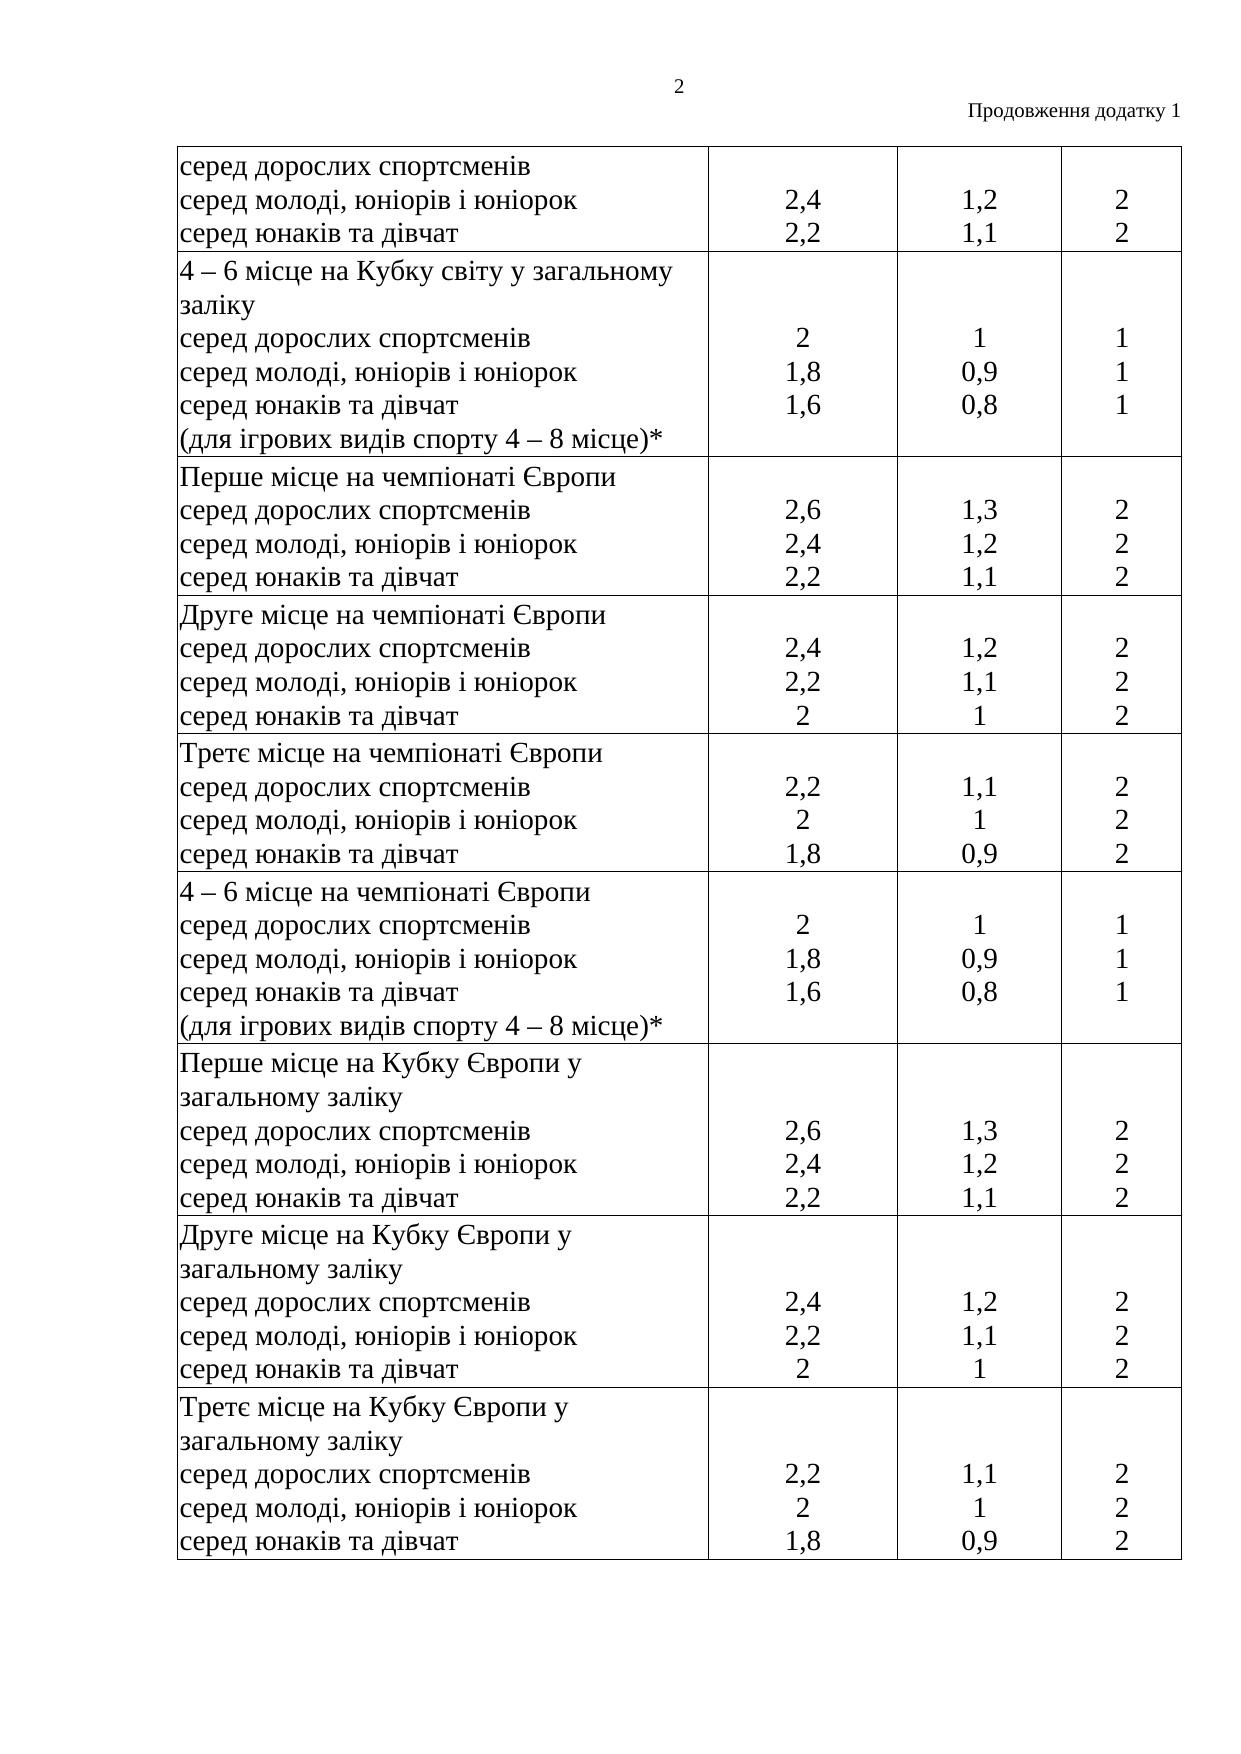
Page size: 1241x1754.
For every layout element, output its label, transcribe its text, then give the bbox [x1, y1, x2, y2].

table_cell 2,2 2 1,8 [709, 1388, 897, 1559]
table_cell 1,1 1 0,9 [898, 734, 1061, 871]
table_cell 1,3 1,2 1,1 [898, 1044, 1061, 1215]
table_cell 2,2 2 1,8 [709, 734, 897, 871]
table_cell 1 1 1 [1062, 872, 1181, 1043]
table_cell 2 2 2 [1062, 596, 1181, 733]
table_cell 1,3 1,2 1,1 [898, 147, 1061, 251]
table_cell 2,6 2,4 2,2 [709, 457, 897, 594]
table_cell 2 2 2 [1062, 147, 1181, 251]
table_cell 1,3 1,2 1,1 [898, 457, 1061, 594]
table_cell 1 0,9 0,8 [898, 872, 1061, 1043]
table_cell 2 2 2 [1062, 1216, 1181, 1387]
table_cell Перше місце на Кубку Європи у загальному заліку серед дорослих спортсменів серед молоді, юніорів і юніорок серед юнаків та дівчат [178, 1044, 708, 1215]
table_cell 2 2 2 [1062, 457, 1181, 594]
table_cell 2,6 2,4 2,2 [709, 147, 897, 251]
table_cell Третє місце на Кубку Європи у загальному заліку серед дорослих спортсменів серед молоді, юніорів і юніорок серед юнаків та дівчат [178, 1388, 708, 1559]
table_cell 2,4 2,2 2 [709, 596, 897, 733]
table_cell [178, 147, 708, 251]
table_cell 4 – 6 місце на Кубку світу у загальному заліку серед дорослих спортсменів серед молоді, юніорів і юніорок серед юнаків та дівчат (для ігрових видів спорту 4 – 8 місце)* [178, 252, 708, 456]
table_cell 2,6 2,4 2,2 [709, 1044, 897, 1215]
table_cell Друге місце на Кубку Європи у загальному заліку серед дорослих спортсменів серед молоді, юніорів і юніорок серед юнаків та дівчат [178, 1216, 708, 1387]
table_cell 4 – 6 місце на чемпіонаті Європи серед дорослих спортсменів серед молоді, юніорів і юніорок серед юнаків та дівчат (для ігрових видів спорту 4 – 8 місце)* [178, 872, 708, 1043]
table_cell 2 2 2 [1062, 1044, 1181, 1215]
table_cell Друге місце на чемпіонаті Європи серед дорослих спортсменів серед молоді, юніорів і юніорок серед юнаків та дівчат [178, 596, 708, 733]
table_cell 1,2 1,1 1 [898, 596, 1061, 733]
table_cell 1 1 1 [1062, 252, 1181, 456]
table_cell 2 2 2 [1062, 1388, 1181, 1559]
table_cell Третє місце на чемпіонаті Європи серед дорослих спортсменів серед молоді, юніорів і юніорок серед юнаків та дівчат [178, 734, 708, 871]
table_cell 2 2 2 [1062, 734, 1181, 871]
table_cell 2 1,8 1,6 [709, 252, 897, 456]
table_cell Перше місце на чемпіонаті Європи серед дорослих спортсменів серед молоді, юніорів і юніорок серед юнаків та дівчат [178, 457, 708, 594]
table_cell 2 1,8 1,6 [709, 872, 897, 1043]
table_cell 1,2 1,1 1 [898, 1216, 1061, 1387]
table_cell 2,4 2,2 2 [709, 1216, 897, 1387]
table_cell 1,1 1 0,9 [898, 1388, 1061, 1559]
table_cell 1 0,9 0,8 [898, 252, 1061, 456]
